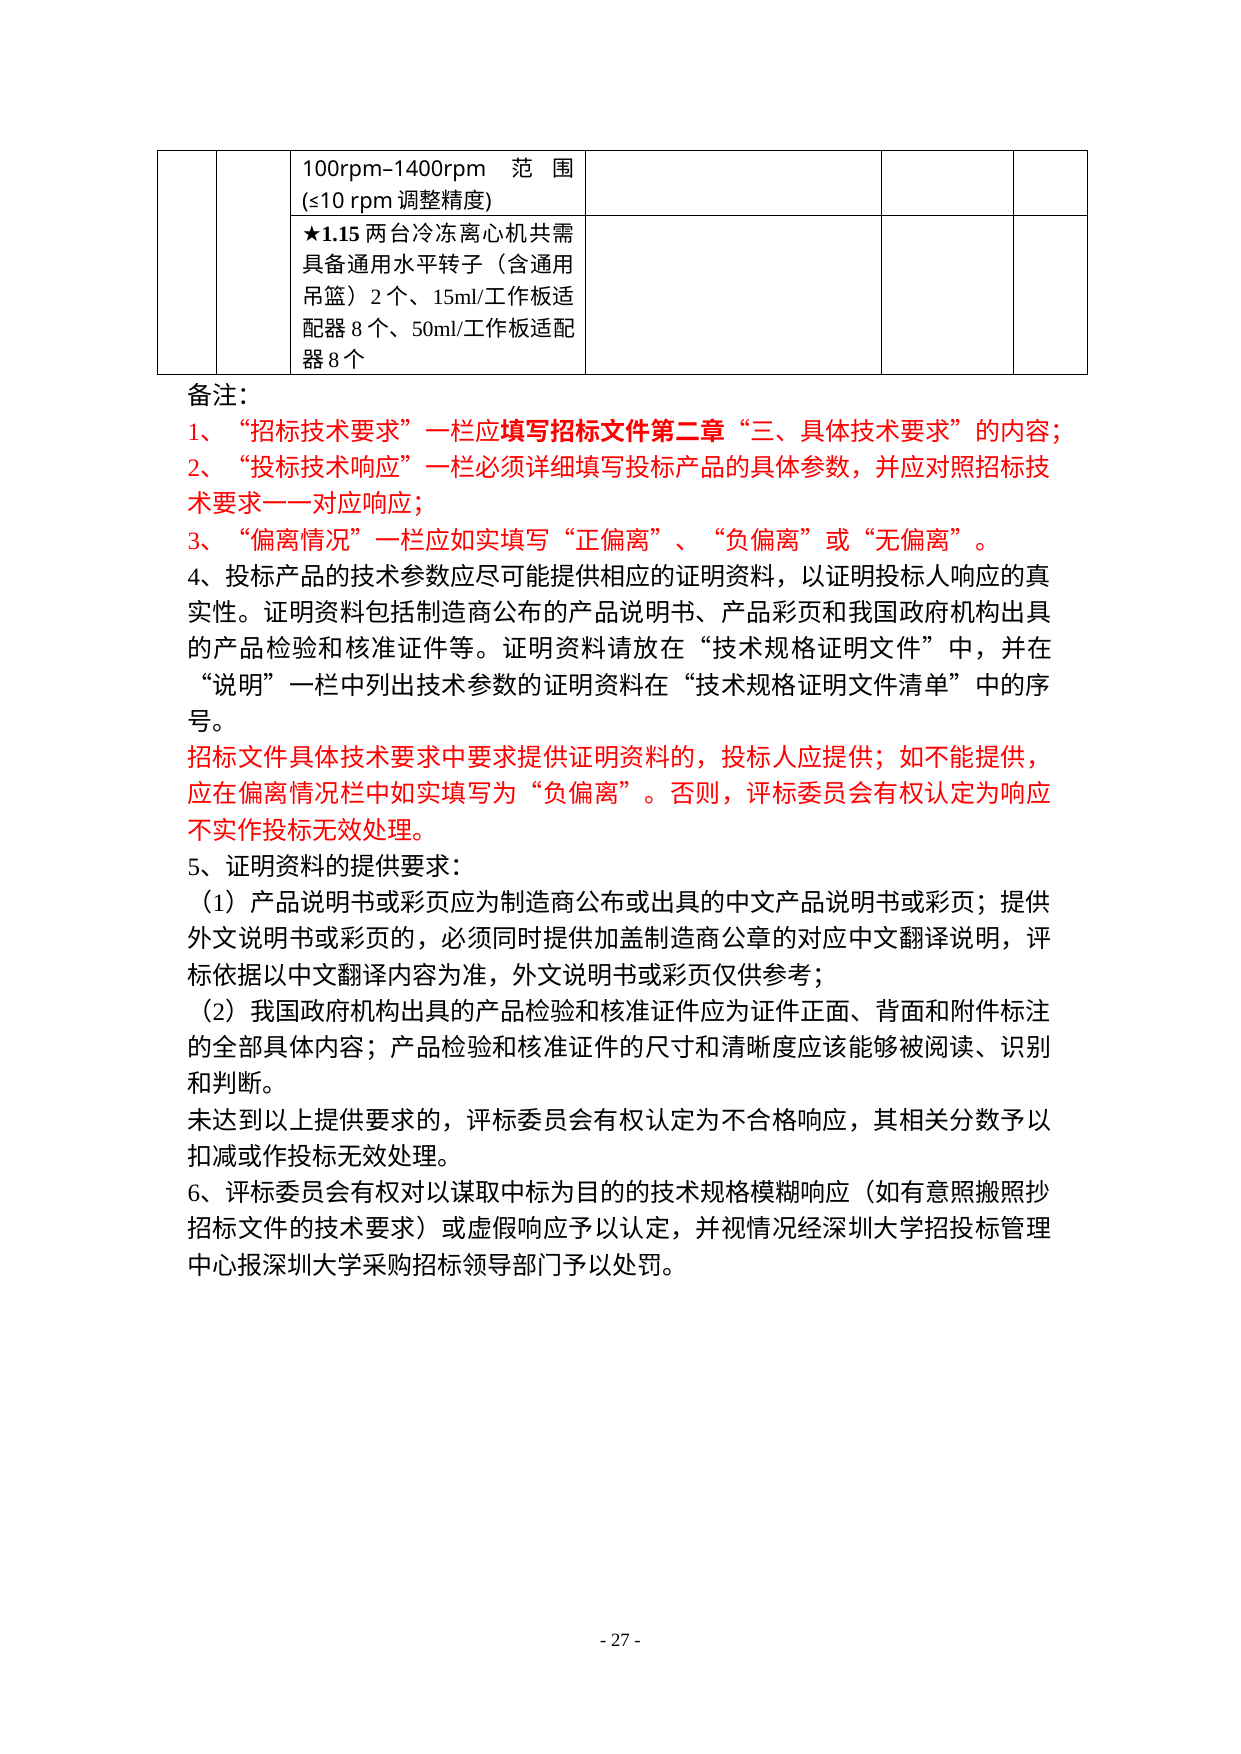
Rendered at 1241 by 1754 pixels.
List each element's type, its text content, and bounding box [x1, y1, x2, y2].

text 3、“偏离情况”一栏应如实填写“正偏离”、“负偏离”或“无偏离”。 [187, 520, 1053, 556]
table_cell [586, 151, 881, 214]
text 备注： [187, 375, 1053, 411]
text 未达到以上提供要求的，评标委员会有权认定为不合格响应，其相关分数予以扣减或作投标无效处理。 [187, 1100, 1053, 1173]
table_cell [1014, 216, 1087, 374]
text 6、评标委员会有权对以谋取中标为目的的技术规格模糊响应（如有意照搬照抄招标文件的技术要求）或虚假响应予以认定，并视情况经深圳大学招投标管理中心报深圳大学采购招标领导部门予以处罚。 [187, 1173, 1053, 1281]
table_cell [882, 216, 1013, 374]
text 4、投标产品的技术参数应尽可能提供相应的证明资料，以证明投标人响应的真实性。证明资料包括制造商公布的产品说明书、产品彩页和我国政府机构出具的产品检验和核准证件等。证明资料请放在“技术规格证明文件”中，并在“说明”一栏中列出技术参数的证明资料在“技术规格证明文件清单”中的序号。 [187, 556, 1053, 738]
text （1）产品说明书或彩页应为制造商公布或出具的中文产品说明书或彩页；提供外文说明书或彩页的，必须同时提供加盖制造商公章的对应中文翻译说明，评标依据以中文翻译内容为准，外文说明书或彩页仅供参考； [187, 883, 1053, 991]
text 招标文件具体技术要求中要求提供证明资料的，投标人应提供；如不能提供，应在偏离情况栏中如实填写为“负偏离”。否则，评标委员会有权认定为响应不实作投标无效处理。 [187, 738, 1053, 846]
table_cell [1014, 151, 1087, 214]
text 5、证明资料的提供要求： [187, 846, 1053, 883]
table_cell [291, 151, 585, 214]
text 1、“招标技术要求”一栏应填写招标文件第二章“三、具体技术要求”的内容； [187, 411, 1053, 448]
table_cell [882, 151, 1013, 214]
table_cell ★1.15两台冷冻离心机共需具备通用水平转子（含通用吊篮）2个、15ml/工作板适配器8个、50ml/工作板适配器8个 [291, 216, 585, 374]
table_cell [586, 216, 881, 374]
text （2）我国政府机构出具的产品检验和核准证件应为证件正面、背面和附件标注的全部具体内容；产品检验和核准证件的尺寸和清晰度应该能够被阅读、识别和判断。 [187, 991, 1053, 1100]
text 2、“投标技术响应”一栏必须详细填写投标产品的具体参数，并应对照招标技术要求一一对应响应； [187, 448, 1053, 520]
